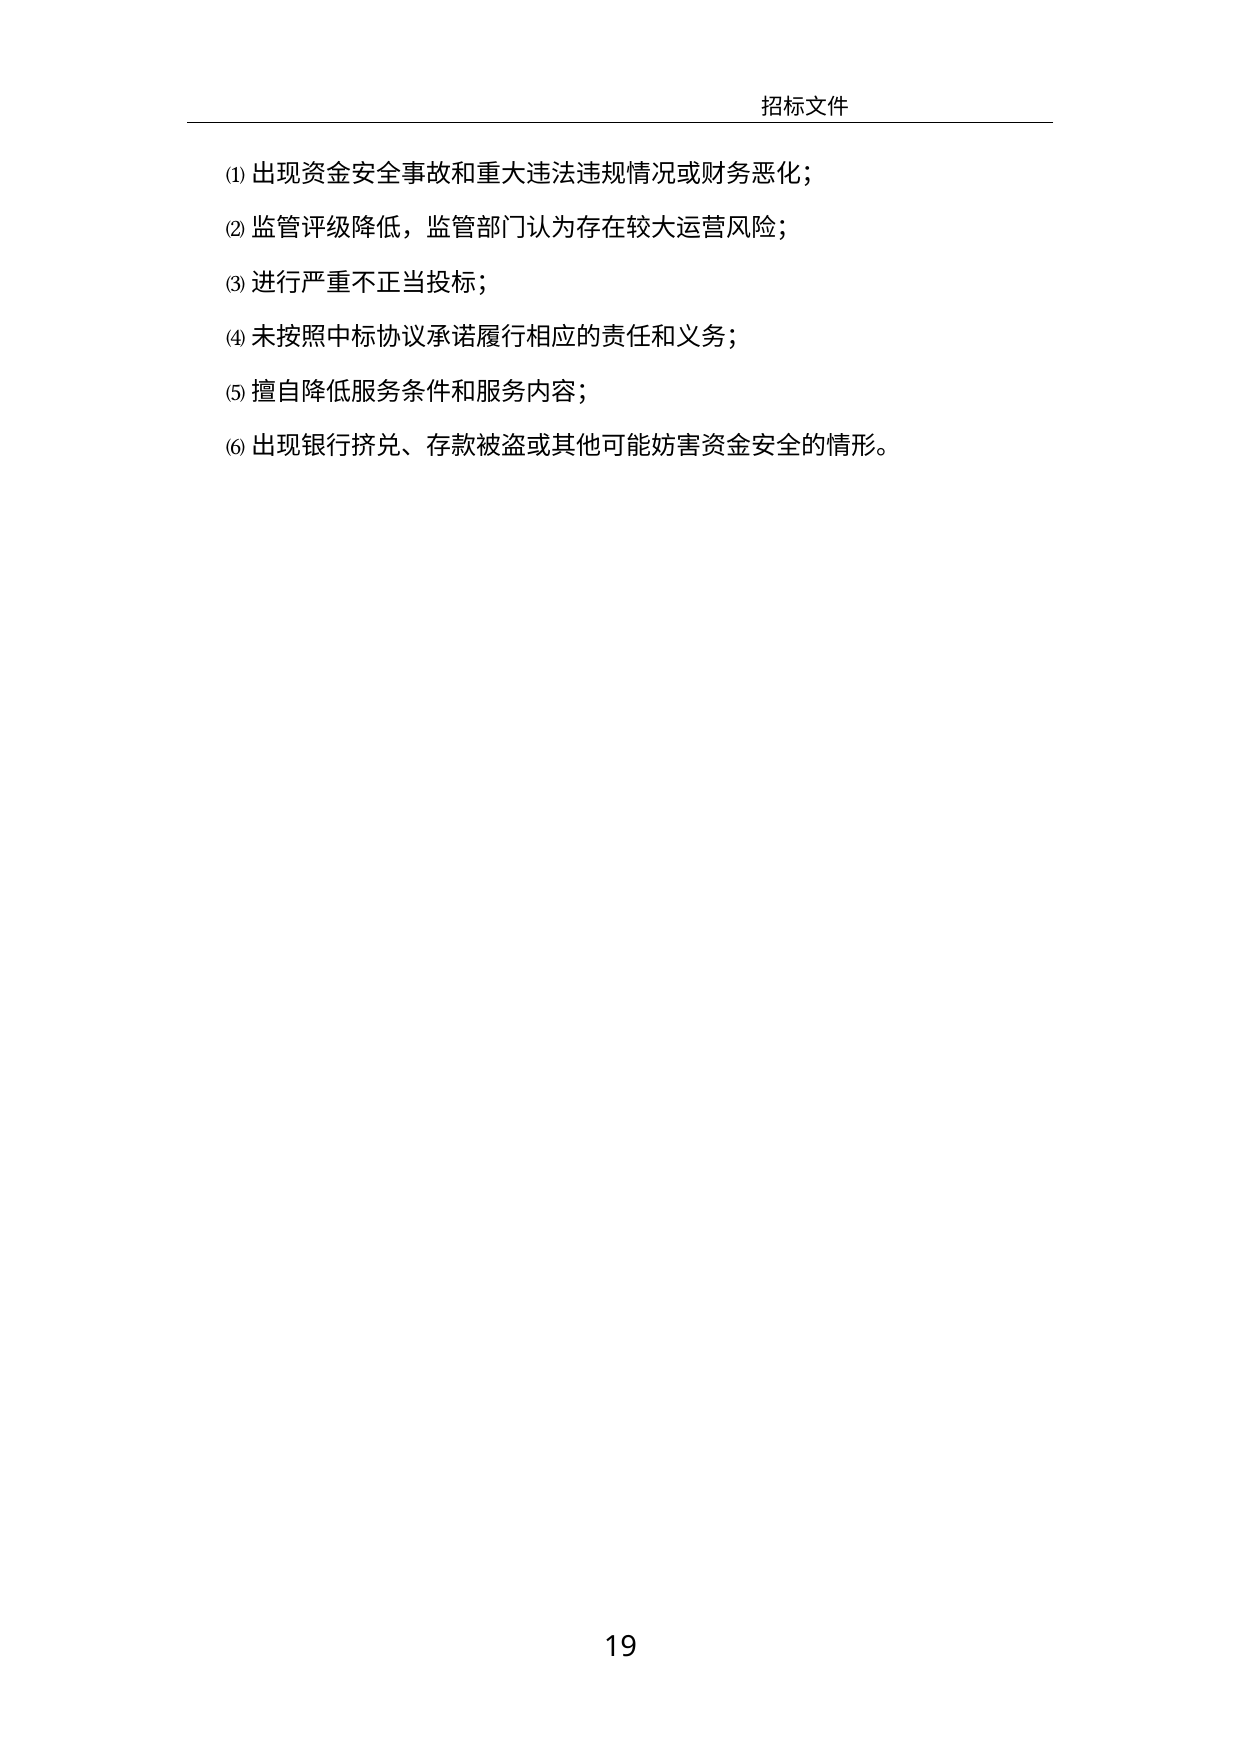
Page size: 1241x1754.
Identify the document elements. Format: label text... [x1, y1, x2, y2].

text ⑸擅自降低服务条件和服务内容； [187, 371, 1053, 407]
text ⑹出现银行挤兑、存款被盗或其他可能妨害资金安全的情形。 [187, 425, 1053, 462]
text ⑷未按照中标协议承诺履行相应的责任和义务； [187, 317, 1053, 353]
text ⑶进行严重不正当投标； [187, 262, 1053, 298]
text ⑵监管评级降低，监管部门认为存在较大运营风险； [187, 208, 1053, 244]
text ⑴出现资金安全事故和重大违法违规情况或财务恶化； [187, 153, 1053, 190]
